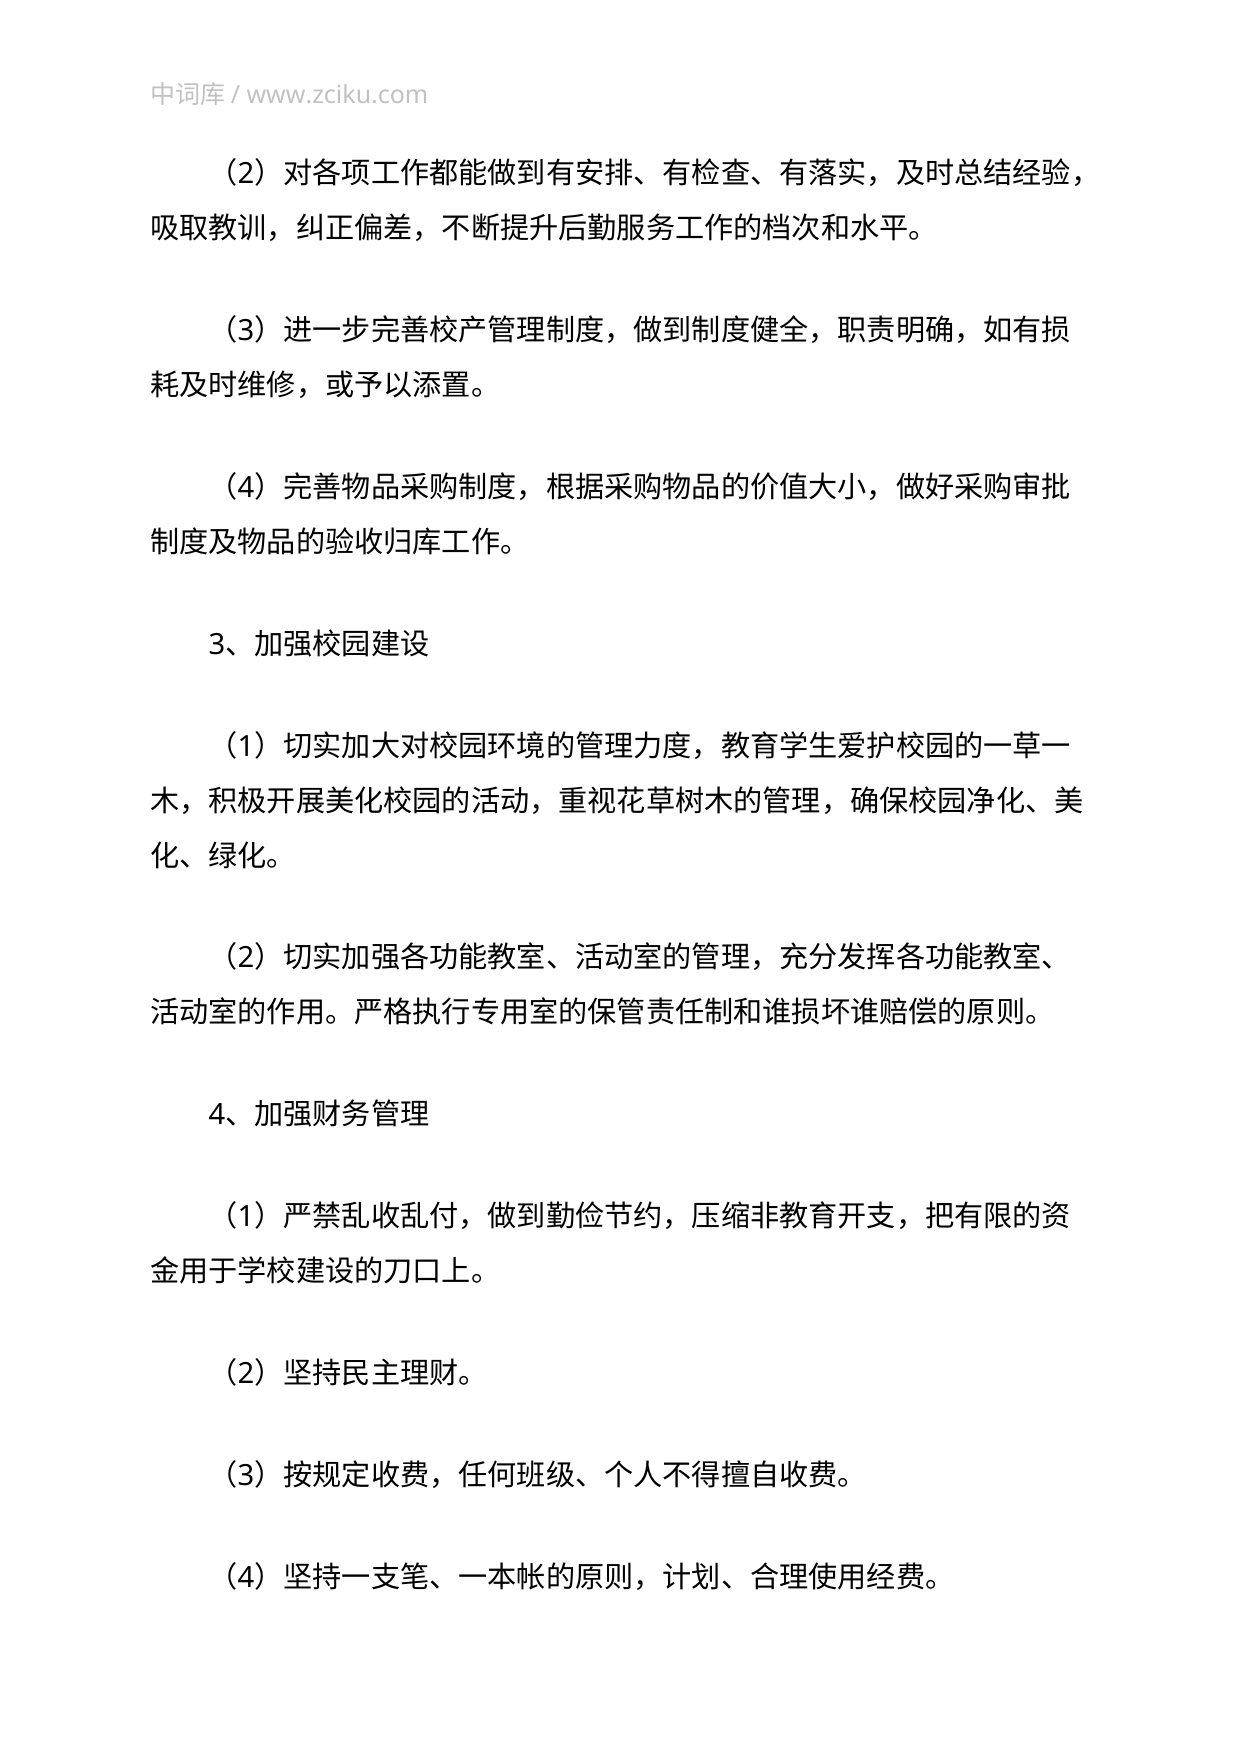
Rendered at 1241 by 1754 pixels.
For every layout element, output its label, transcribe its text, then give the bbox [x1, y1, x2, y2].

text （3）按规定收费，任何班级、个人不得擅自收费。 [150, 1451, 1090, 1494]
text （4）完善物品采购制度，根据采购物品的价值大小，做好采购审批制度及物品的验收归库工作。 [150, 463, 1090, 561]
text 4、加强财务管理 [150, 1091, 1090, 1133]
text （3）进一步完善校产管理制度，做到制度健全，职责明确，如有损耗及时维修，或予以添置。 [150, 307, 1090, 404]
text （1）严禁乱收乱付，做到勤俭节约，压缩非教育开支，把有限的资金用于学校建设的刀口上。 [150, 1193, 1090, 1290]
text （2）切实加强各功能教室、活动室的管理，充分发挥各功能教室、活动室的作用。严格执行专用室的保管责任制和谁损坏谁赔偿的原则。 [150, 934, 1090, 1031]
text （4）坚持一支笔、一本帐的原则，计划、合理使用经费。 [150, 1553, 1090, 1596]
text （2）坚持民主理财。 [150, 1349, 1090, 1392]
text 3、加强校园建设 [150, 620, 1090, 663]
text （1）切实加大对校园环境的管理力度，教育学生爱护校园的一草一木，积极开展美化校园的活动，重视花草树木的管理，确保校园净化、美化、绿化。 [150, 722, 1090, 874]
text （2）对各项工作都能做到有安排、有检查、有落实，及时总结经验，吸取教训，纠正偏差，不断提升后勤服务工作的档次和水平。 [150, 150, 1090, 247]
